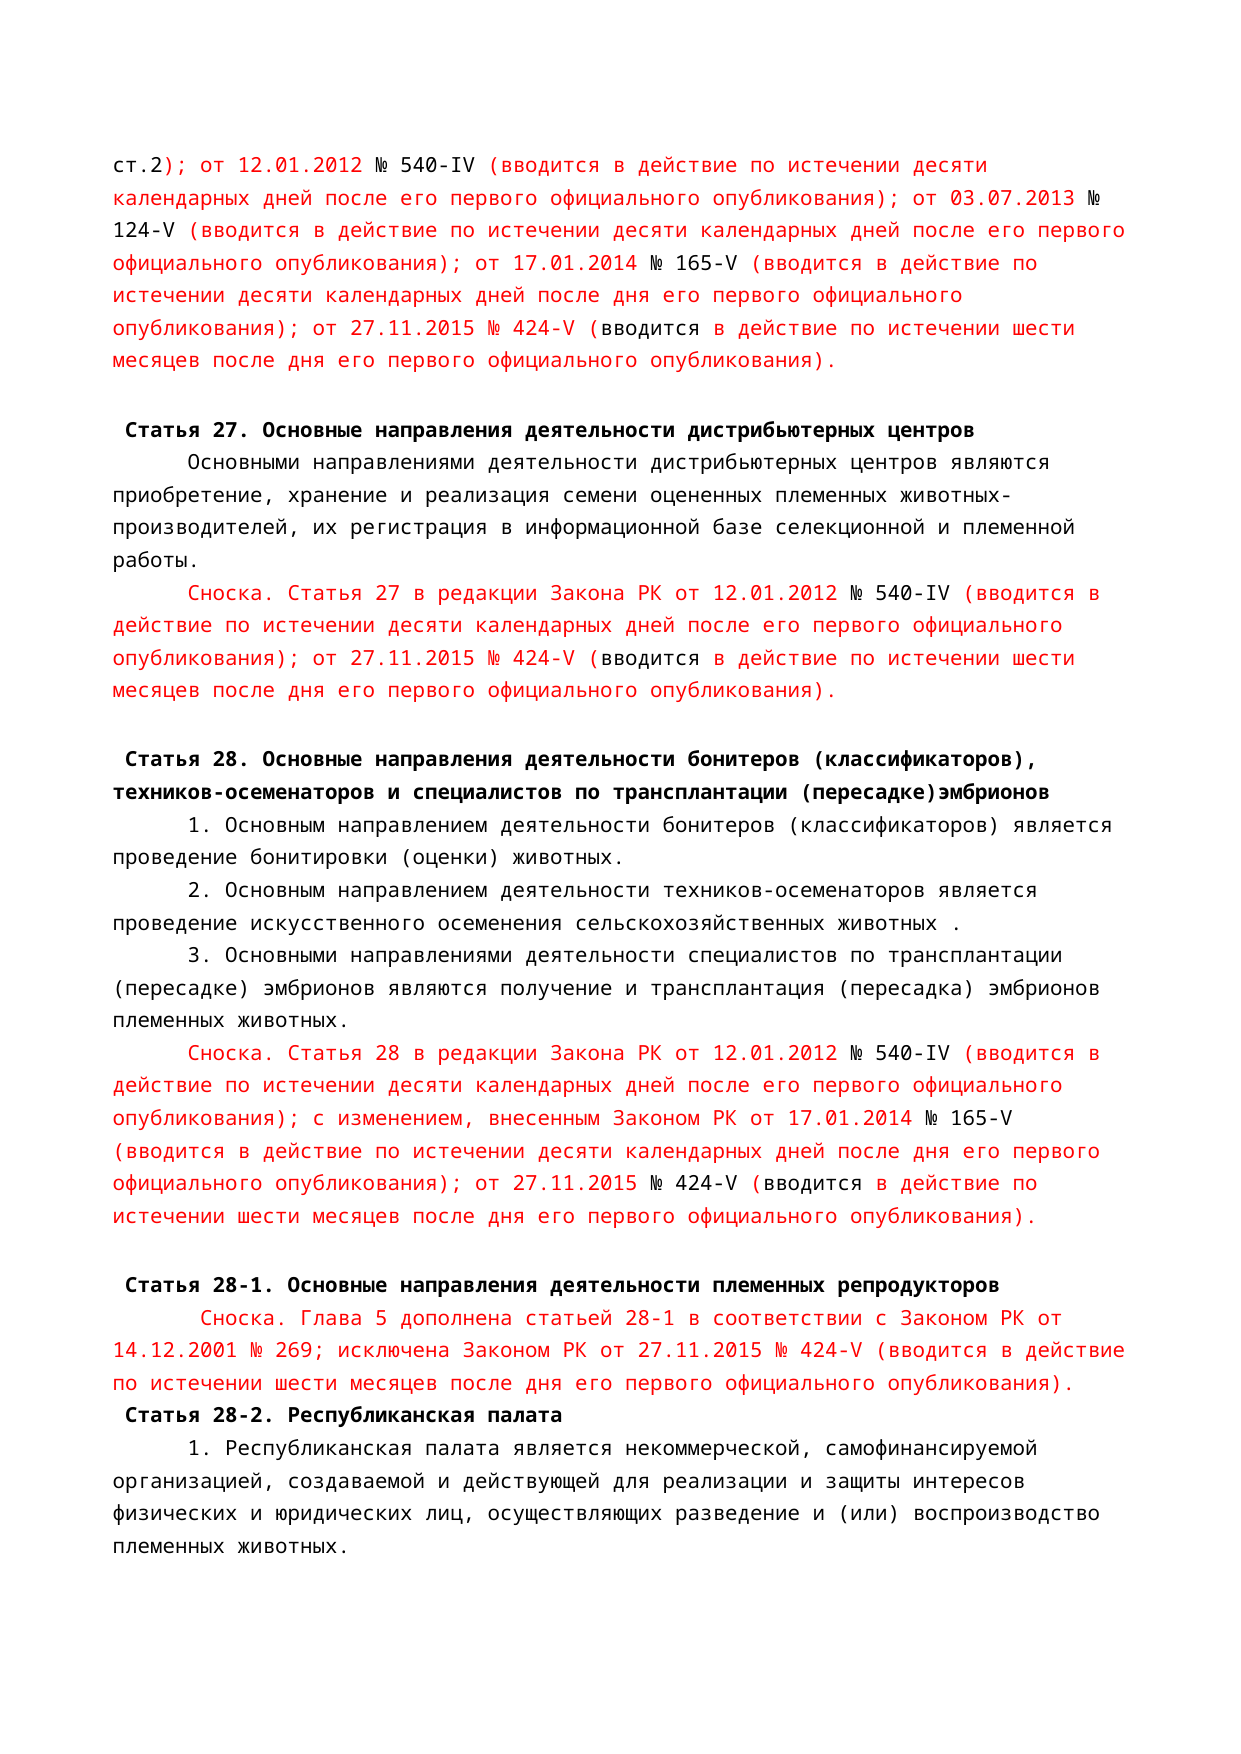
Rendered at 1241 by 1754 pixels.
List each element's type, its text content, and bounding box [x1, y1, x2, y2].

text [112, 150, 1128, 410]
text Сноска. Статья 27 в редакции Закона РК от 12.01.2012 № 540-IV (вводится в действие по истечении десяти календарных дней после его первого официального опубликования); от 27.11.2015 № 424-V (вводится в действие по истечении шести месяцев после дня его первого официального опубликования). [112, 578, 1128, 740]
text 2. Основным направлением деятельности техников-осеменаторов является проведение искусственного осеменения сельскохозяйственных животных . [112, 875, 1128, 936]
text 1. Республиканская палата является некоммерческой, самофинансируемой организацией, создаваемой и действующей для реализации и защиты интересов физических и юридических лиц, осуществляющих разведение и (или) воспроизводство племенных животных. [112, 1433, 1128, 1559]
text Сноска. Глава 5 дополнена статьей 28-1 в соответствии с Законом РК от 14.12.2001 № 269; исключена Законом РК от 27.11.2015 № 424-V (вводится в действие по истечении шести месяцев после дня его первого официального опубликования). [112, 1303, 1128, 1396]
text 3. Основными направлениями деятельности специалистов по трансплантации (пересадке) эмбрионов являются получение и трансплантация (пересадка) эмбрионов племенных животных. [112, 940, 1128, 1034]
text Статья 28-2. Республиканская палата [112, 1401, 1128, 1429]
text 1. Основным направлением деятельности бонитеров (классификаторов) является проведение бонитировки (оценки) животных. [112, 810, 1128, 871]
text Статья 28-1. Основные направления деятельности племенных репродукторов [112, 1270, 1128, 1298]
text Статья 27. Основные направления деятельности дистрибьютерных центров [112, 415, 1128, 443]
text Сноска. Статья 28 в редакции Закона РК от 12.01.2012 № 540-IV (вводится в действие по истечении десяти календарных дней после его первого официального опубликования); с изменением, внесенным Законом РК от 17.01.2014 № 165-V (вводится в действие по истечении десяти календарных дней после дня его первого официального опубликования); от 27.11.2015 № 424-V (вводится в действие по истечении шести месяцев после дня его первого официального опубликования). [112, 1038, 1128, 1265]
text Основными направлениями деятельности дистрибьютерных центров являются приобретение, хранение и реализация семени оцененных племенных животных-производителей, их регистрация в информационной базе селекционной и племенной работы. [112, 447, 1128, 573]
text Статья 28. Основные направления деятельности бонитеров (классификаторов), техников-осеменаторов и специалистов по трансплантации (пересадке)эмбрионов [112, 744, 1128, 806]
